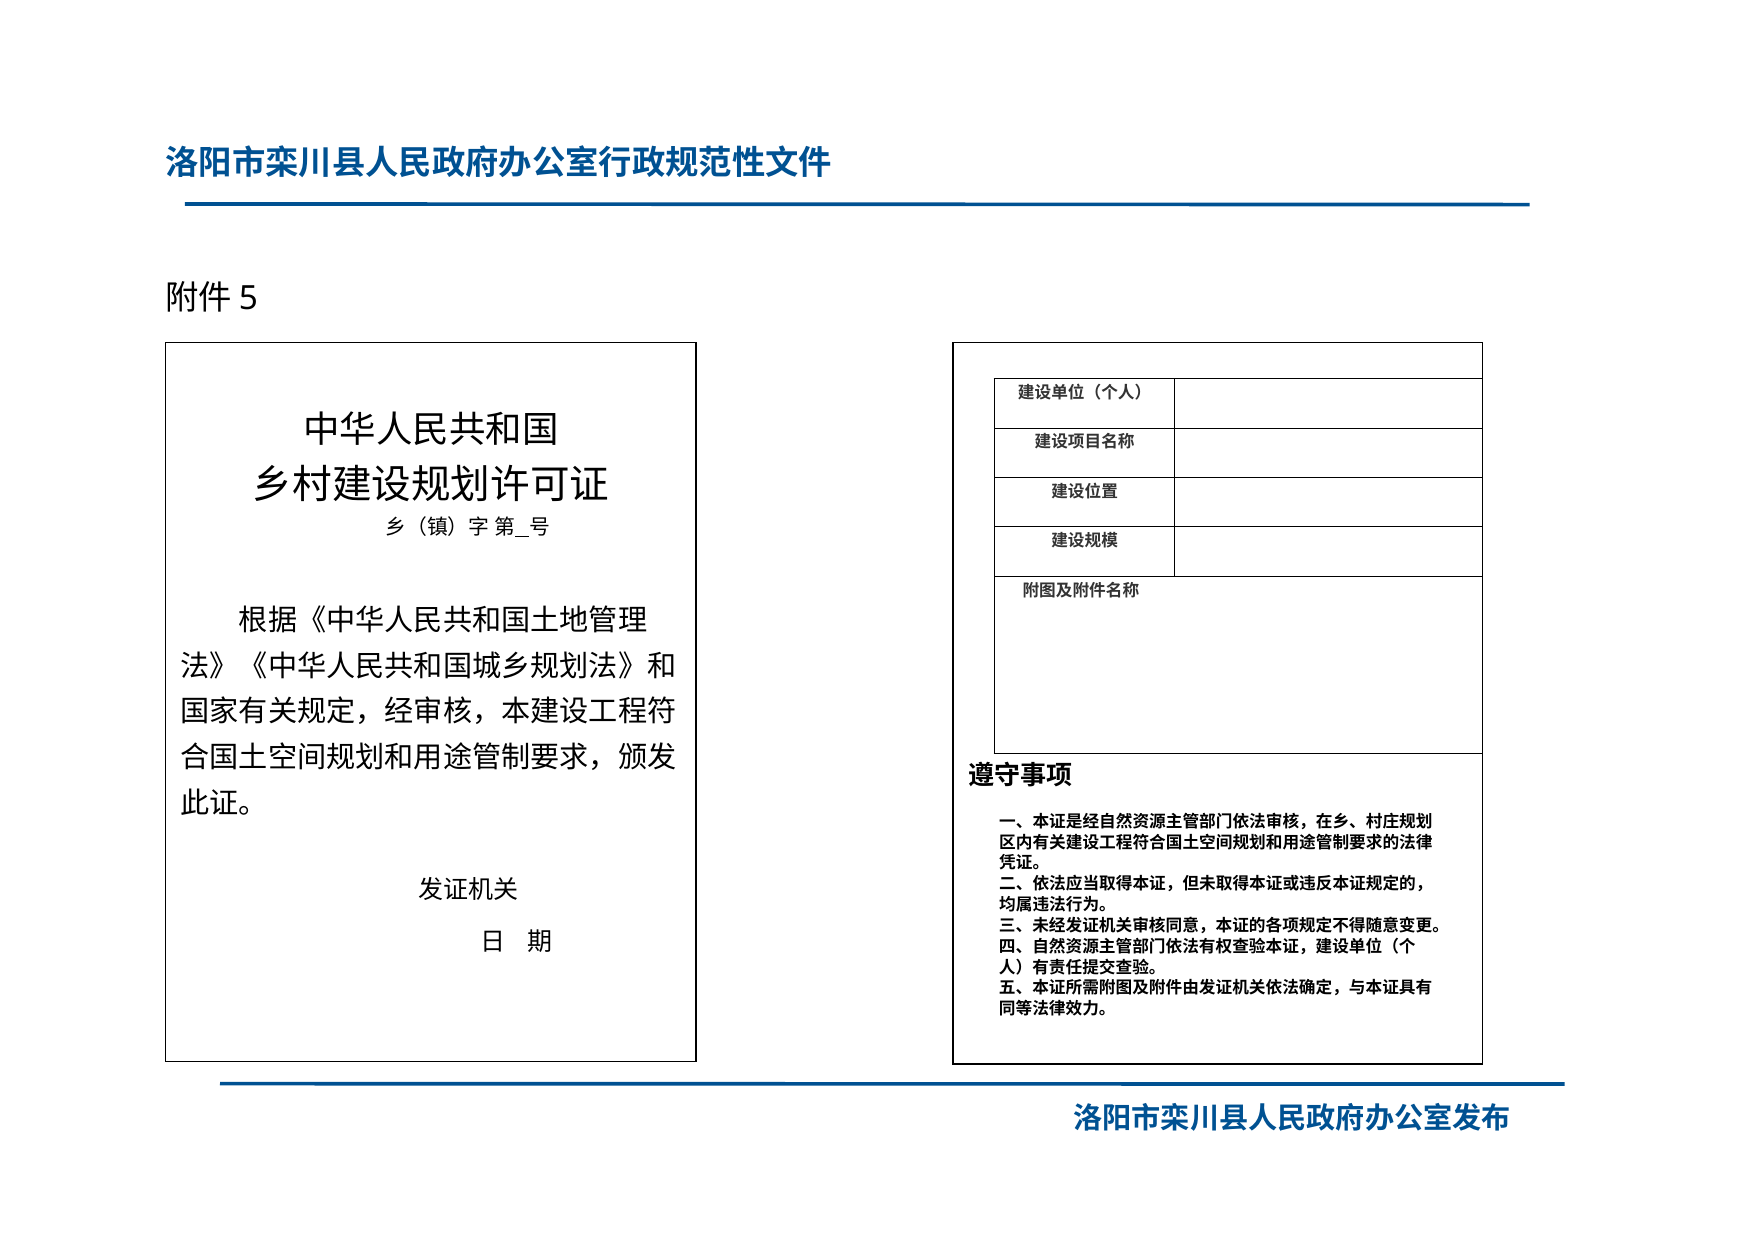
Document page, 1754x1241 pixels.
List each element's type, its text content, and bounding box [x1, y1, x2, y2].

text 附件5 [165, 261, 1606, 328]
